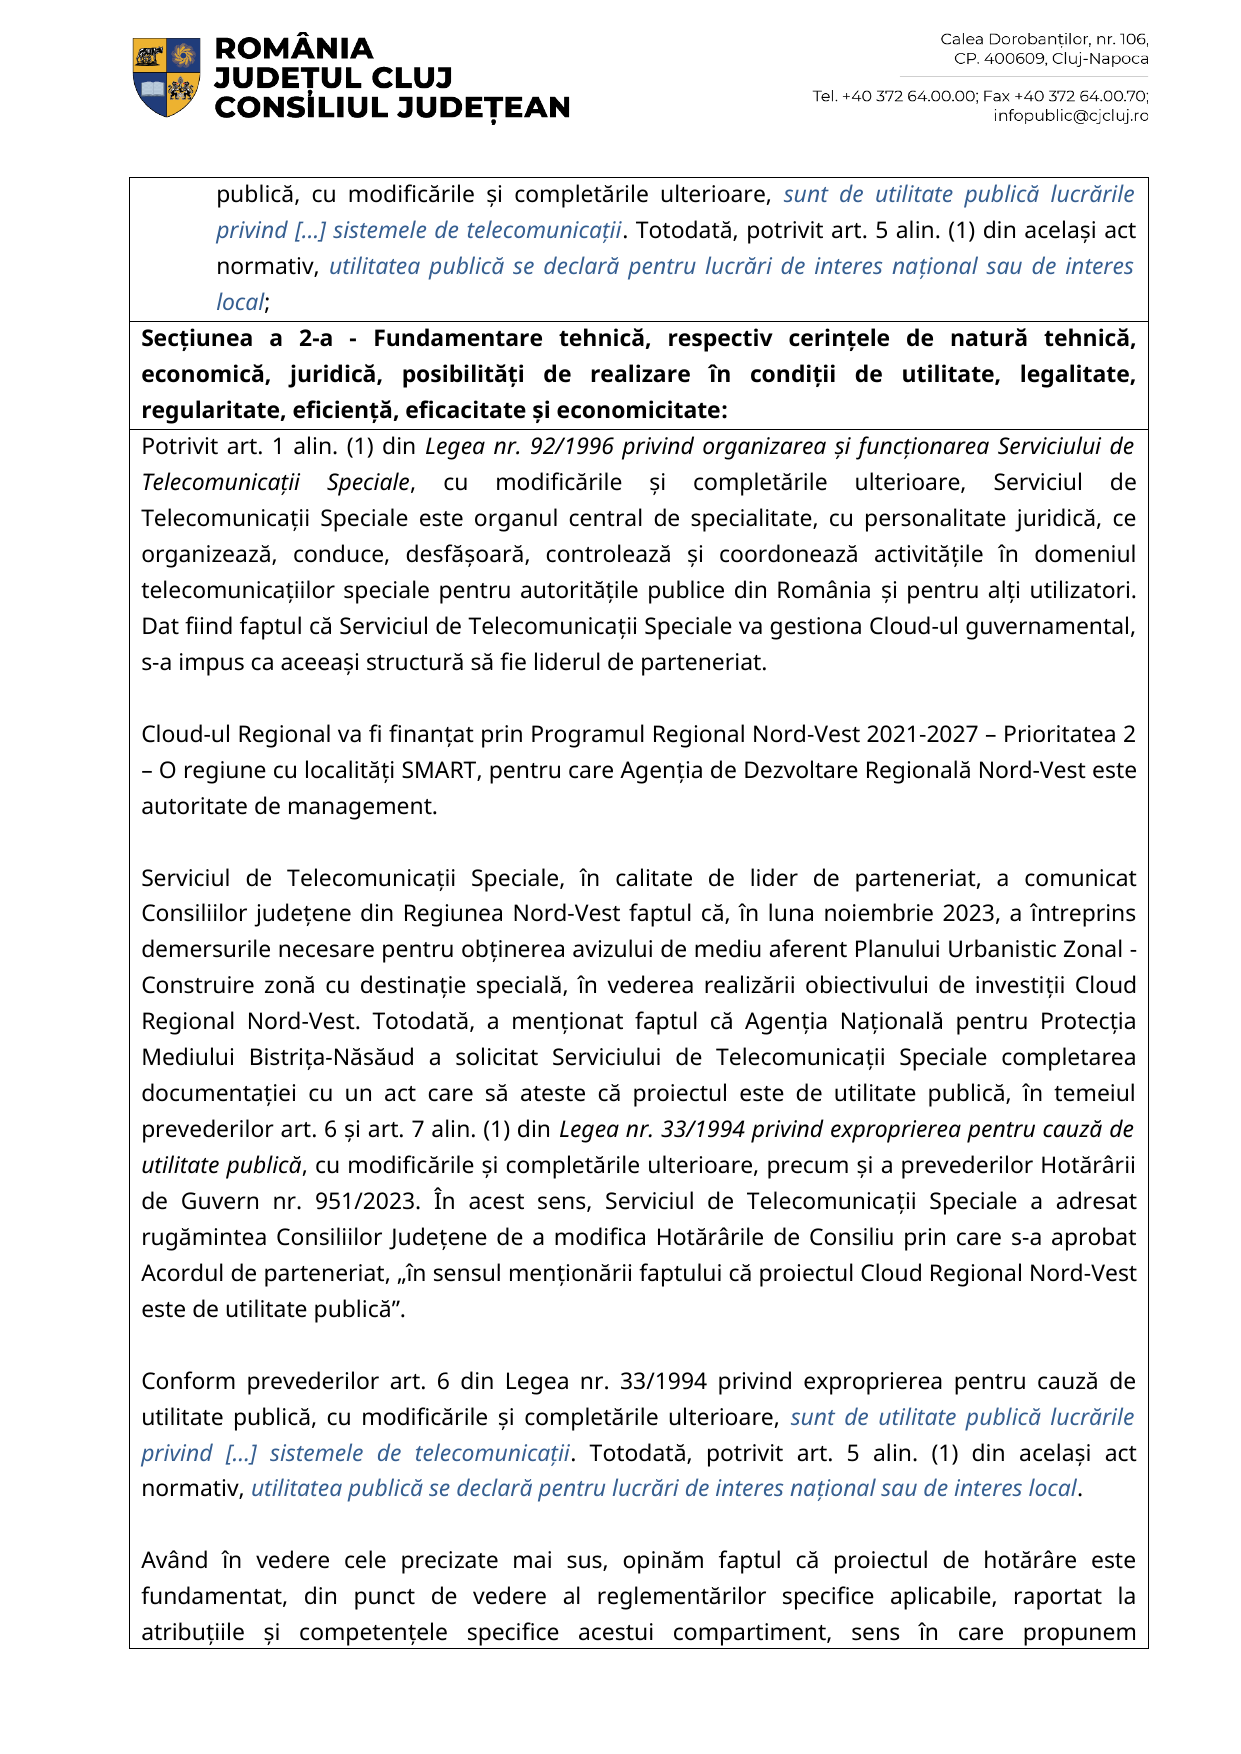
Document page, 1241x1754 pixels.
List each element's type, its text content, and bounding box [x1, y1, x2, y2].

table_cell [130, 178, 1148, 321]
picture [812, 31, 1149, 125]
table_cell Secțiunea a 2-a - Fundamentare tehnică, respectiv cerințele de natură tehnică, economică, juridică, posibilități de realizare în condiții de utilitate, legalitate, regularitate, eficiență, eficacitate și economicitate: [130, 322, 1148, 429]
picture [132, 32, 570, 125]
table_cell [130, 430, 1148, 1647]
